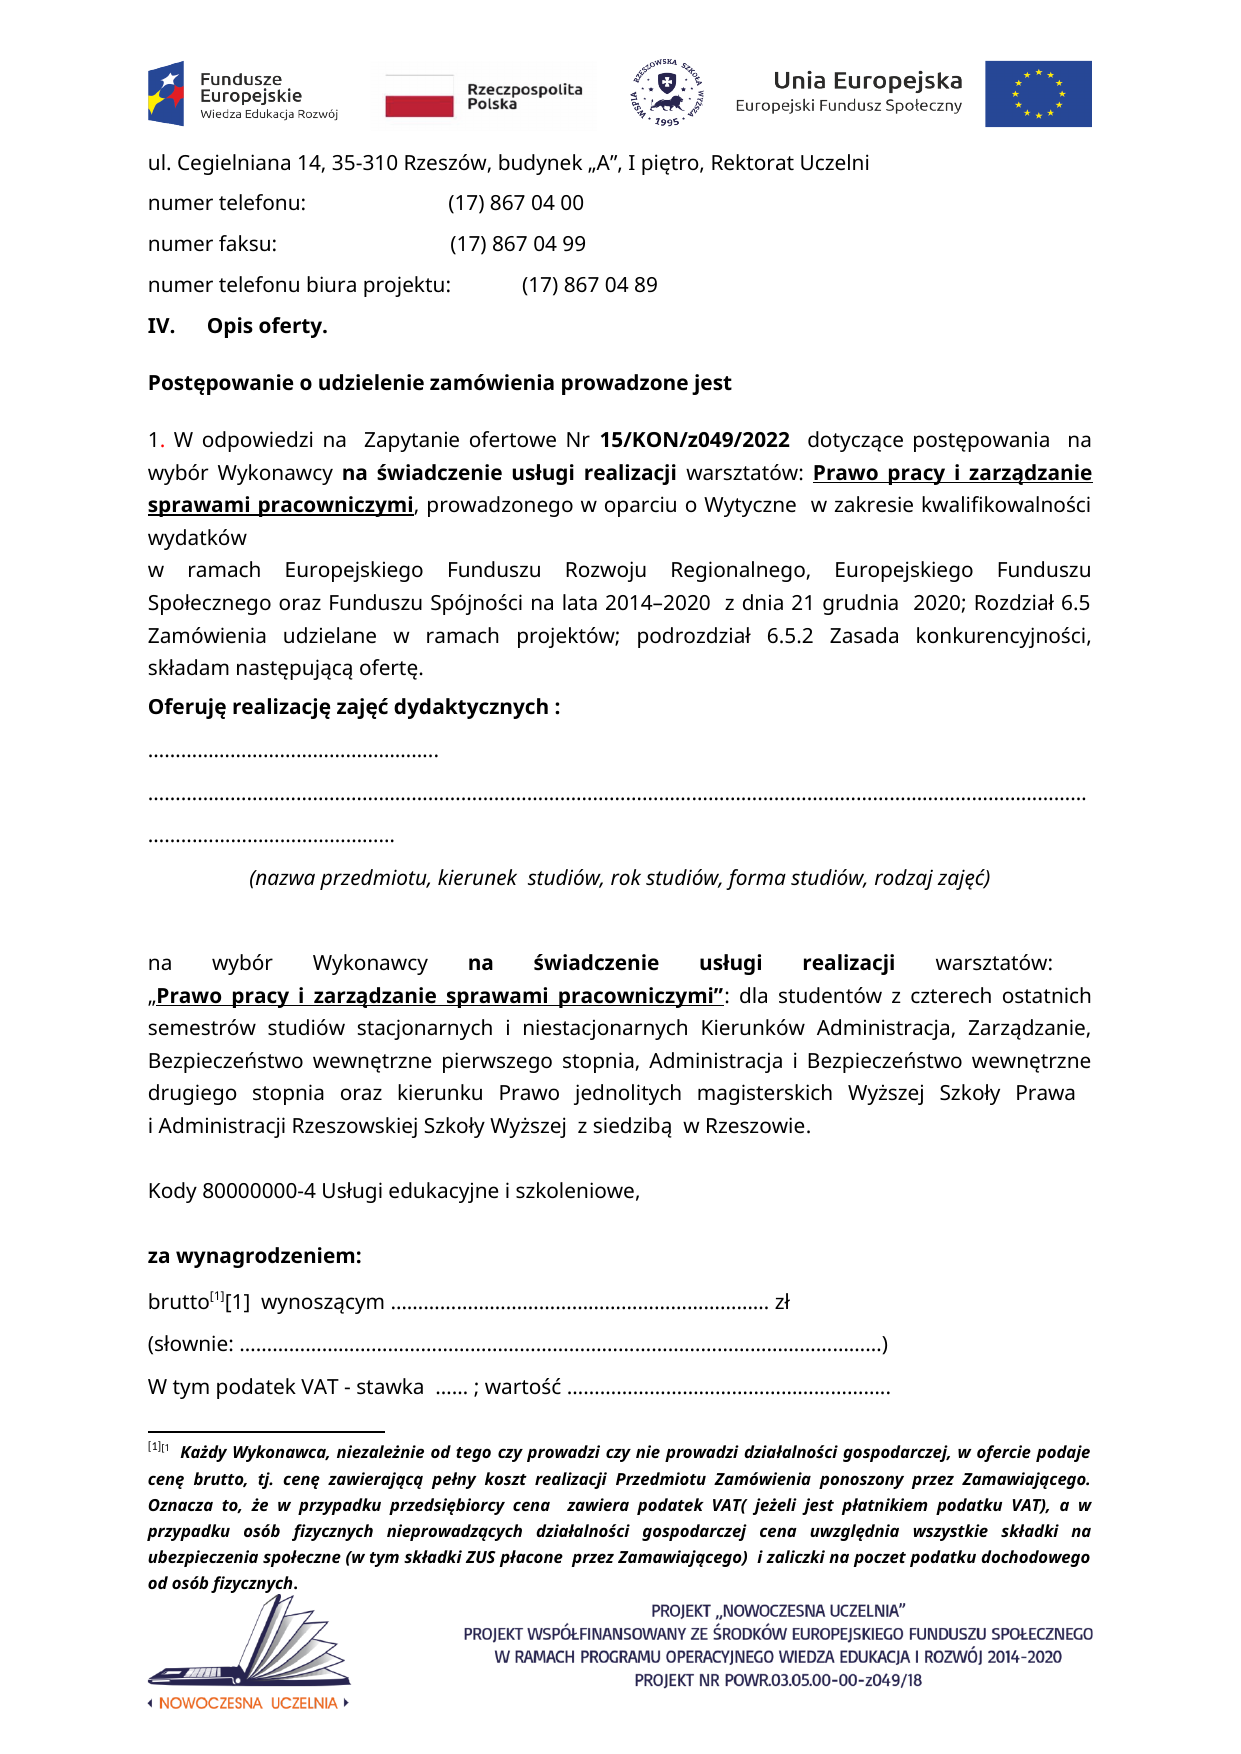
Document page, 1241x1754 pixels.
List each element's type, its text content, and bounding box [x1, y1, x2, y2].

list (słownie: ………………………………………………………………………………………………………) [148, 1329, 1093, 1358]
text Postępowanie o udzielenie zamówienia prowadzone jest [148, 368, 1093, 397]
list Kody 80000000-4 Usługi edukacyjne i szkoleniowe, [148, 1176, 1093, 1205]
text ul. Cegielniana 14, 35-310 Rzeszów, budynek „A”, I piętro, Rektorat Uczelni [148, 148, 1093, 176]
picture [147, 1594, 1093, 1709]
list na wybór Wykonawcy na świadczenie usługi realizacji warsztatów: „Prawo pracy i zarządzanie sprawami pracowniczymi”: dla studentów z czterech ostatnich semestrów studiów stacjonarnych i niestacjonarnych Kierunków Administracja, Zarządzanie, Bezpieczeństwo wewnętrzne pierwszego stopnia, Administracja i Bezpieczeństwo wewnętrzne drugiego stopnia oraz kierunku Prawo jednolitych magisterskich Wyższej Szkoły Prawa i Administracji Rzeszowskiej Szkoły Wyższej z siedzibą w Rzeszowie. [148, 948, 1093, 1139]
text numer faksu: (17) 867 04 99 [148, 229, 1093, 258]
list Opis oferty. [148, 311, 1093, 340]
list ……………………………………………..……………………………………………………………………………………………………………………………………………………………...……………………………… [148, 735, 1093, 849]
text brutto[1] wynoszącym …………………………………………………………… zł [148, 1287, 1092, 1315]
list (nazwa przedmiotu, kierunek studiów, rok studiów, forma studiów, rodzaj zajęć) [148, 863, 1093, 891]
text numer telefonu: (17) 867 04 00 [148, 188, 1093, 217]
list Oferuję realizację zajęć dydaktycznych : [148, 692, 1093, 721]
list W tym podatek VAT - stawka …… ; wartość ………………………………………………….. [148, 1372, 1093, 1401]
text za wynagrodzeniem: [148, 1242, 1092, 1270]
text 1. W odpowiedzi na Zapytanie ofertowe Nr 15/KON/z049/2022 dotyczące postępowania na wybór Wykonawcy na świadczenie usługi realizacji warsztatów: Prawo pracy i zarządzanie sprawami pracowniczymi, prowadzonego w oparciu o Wytyczne w zakresie kwalifikowalności wydatków w ramach Europejskiego Funduszu Rozwoju Regionalnego, Europejskiego Funduszu Społecznego oraz Funduszu Spójności na lata 2014–2020 z dnia 21 grudnia 2020; Rozdział 6.5 Zamówienia udzielane w ramach projektów; podrozdział 6.5.2 Zasada konkurencyjności, składam następującą ofertę. [148, 425, 1093, 682]
picture [148, 59, 1092, 131]
text numer telefonu biura projektu: (17) 867 04 89 [148, 270, 1093, 299]
